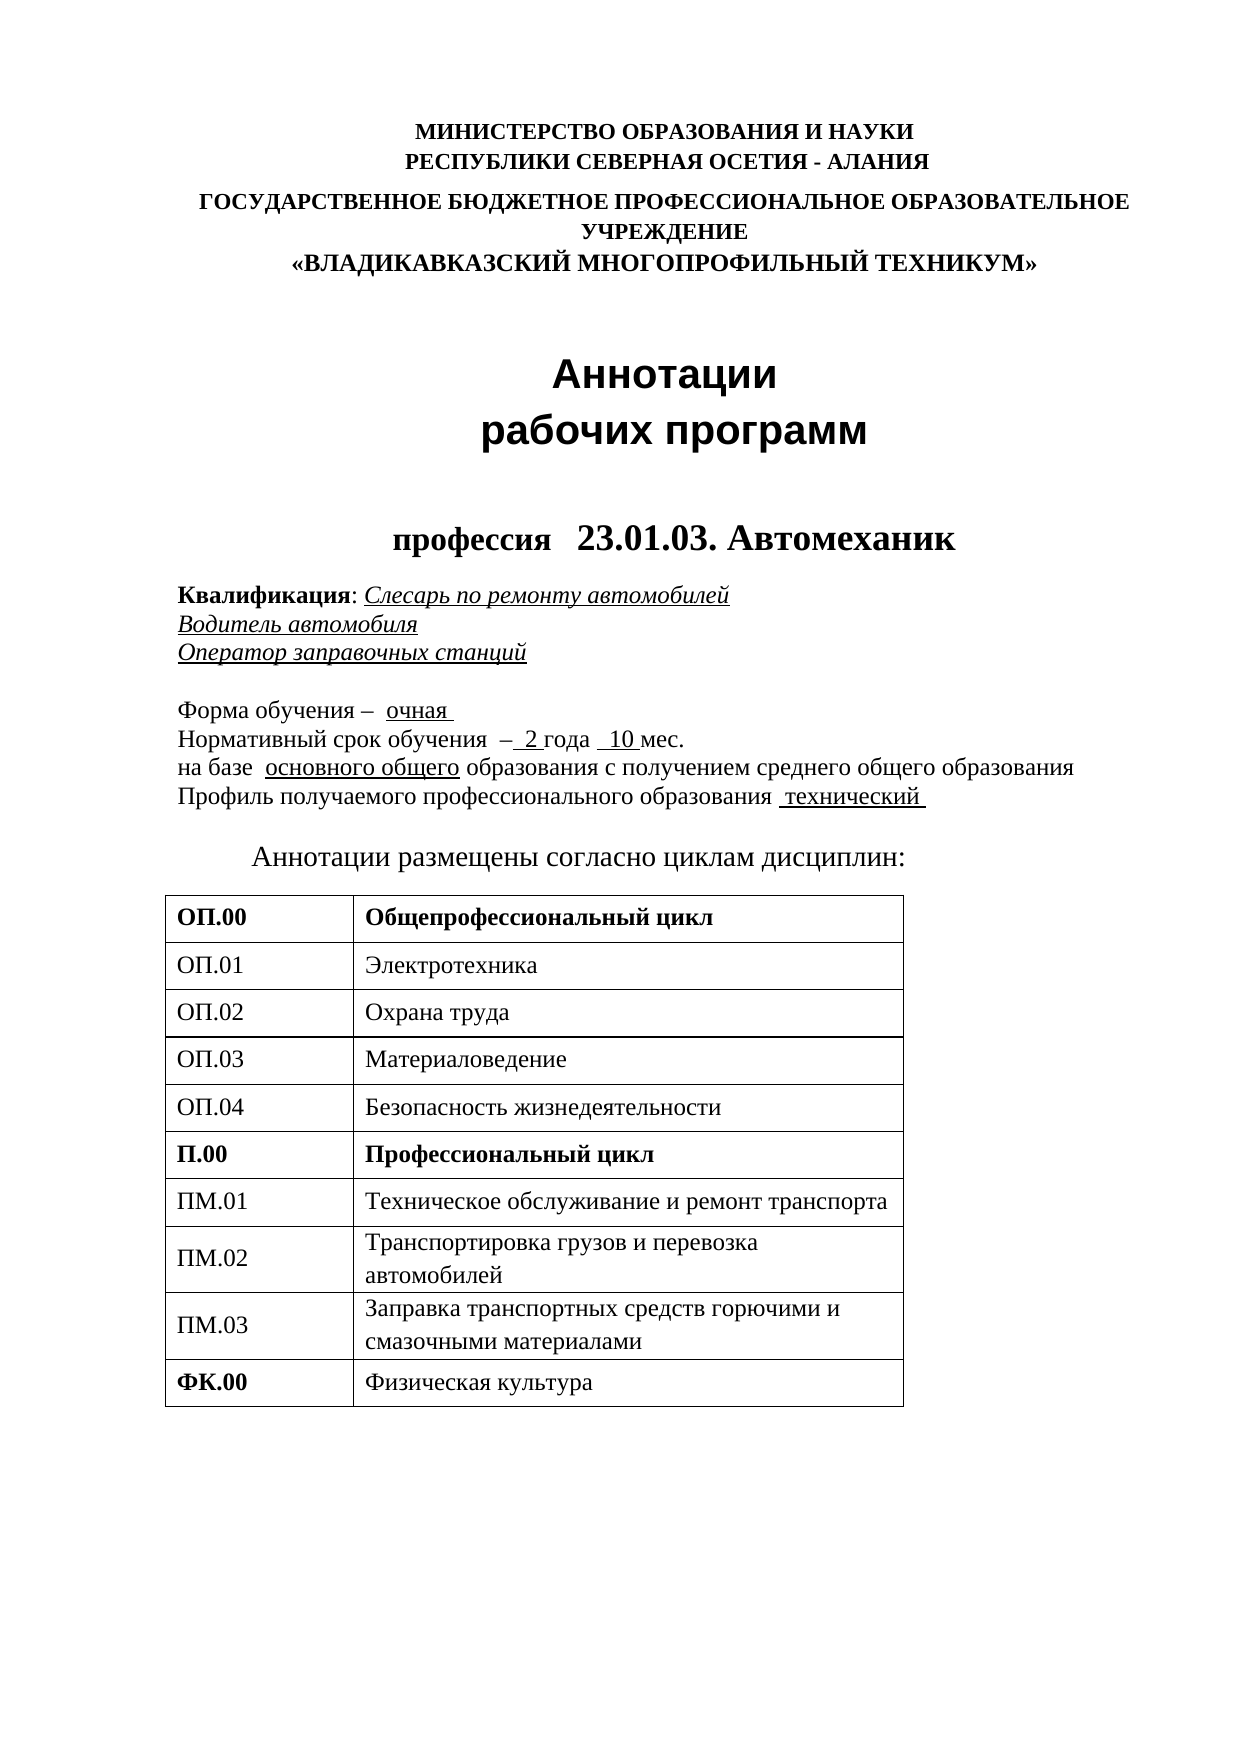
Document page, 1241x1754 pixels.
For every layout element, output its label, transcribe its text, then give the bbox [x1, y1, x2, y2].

text Нормативный срок обучения – 2 года 10 мес. [177, 724, 1152, 752]
text РЕСПУБЛИКИ СЕВЕРНАЯ ОСЕТИЯ - АЛАНИЯ [177, 148, 1152, 175]
table_cell Физическая культура [354, 1360, 903, 1406]
table_cell Заправка транспортных средств горючими и смазочными материалами [354, 1293, 903, 1359]
text МИНИСТЕРСТВО ОБРАЗОВАНИЯ И НАУКИ [177, 118, 1152, 144]
table_cell ОП.02 [166, 990, 353, 1036]
table_cell Безопасность жизнедеятельности [354, 1085, 903, 1131]
table_cell Транспортировка грузов и перевозка автомобилей [354, 1227, 903, 1292]
text рабочих программ [177, 405, 1171, 453]
text «ВЛАДИКАВКАЗСКИЙ МНОГОПРОФИЛЬНЫЙ ТЕХНИКУМ» [177, 248, 1152, 277]
table_cell ОП.01 [166, 943, 353, 989]
table_header Общепрофессиональный цикл [354, 896, 903, 942]
text Аннотации [177, 350, 1152, 398]
text на базе основного общего образования с получением среднего общего образования [177, 752, 1152, 781]
table_cell ФК.00 [166, 1360, 353, 1406]
table_cell ПМ.01 [166, 1179, 353, 1226]
table_cell ПМ.03 [166, 1293, 353, 1359]
text Водитель автомобиля [177, 609, 1152, 637]
table_cell Профессиональный цикл [354, 1132, 903, 1178]
text Аннотации размещены согласно циклам дисциплин: [177, 839, 1152, 872]
text Профиль получаемого профессионального образования технический [177, 781, 1152, 810]
table_cell П.00 [166, 1132, 353, 1178]
table_cell Охрана труда [354, 990, 903, 1036]
text Оператор заправочных станций [177, 637, 1152, 666]
table_cell ПМ.02 [166, 1227, 353, 1292]
table_cell Техническое обслуживание и ремонт транспорта [354, 1179, 903, 1226]
text профессия 23.01.03. Автомеханик [177, 515, 1171, 558]
table_cell Электротехника [354, 943, 903, 989]
table_cell ОП.03 [166, 1038, 353, 1084]
text Квалификация: Слесарь по ремонту автомобилей [177, 580, 1152, 609]
text Форма обучения – очная [177, 695, 1152, 724]
table_cell ОП.04 [166, 1085, 353, 1131]
text ГОСУДАРСТВЕННОЕ БЮДЖЕТНОЕ ПРОФЕССИОНАЛЬНОЕ ОБРАЗОВАТЕЛЬНОЕ УЧРЕЖДЕНИЕ [177, 188, 1152, 244]
table_header ОП.00 [166, 896, 353, 942]
table_cell Материаловедение [354, 1038, 903, 1084]
